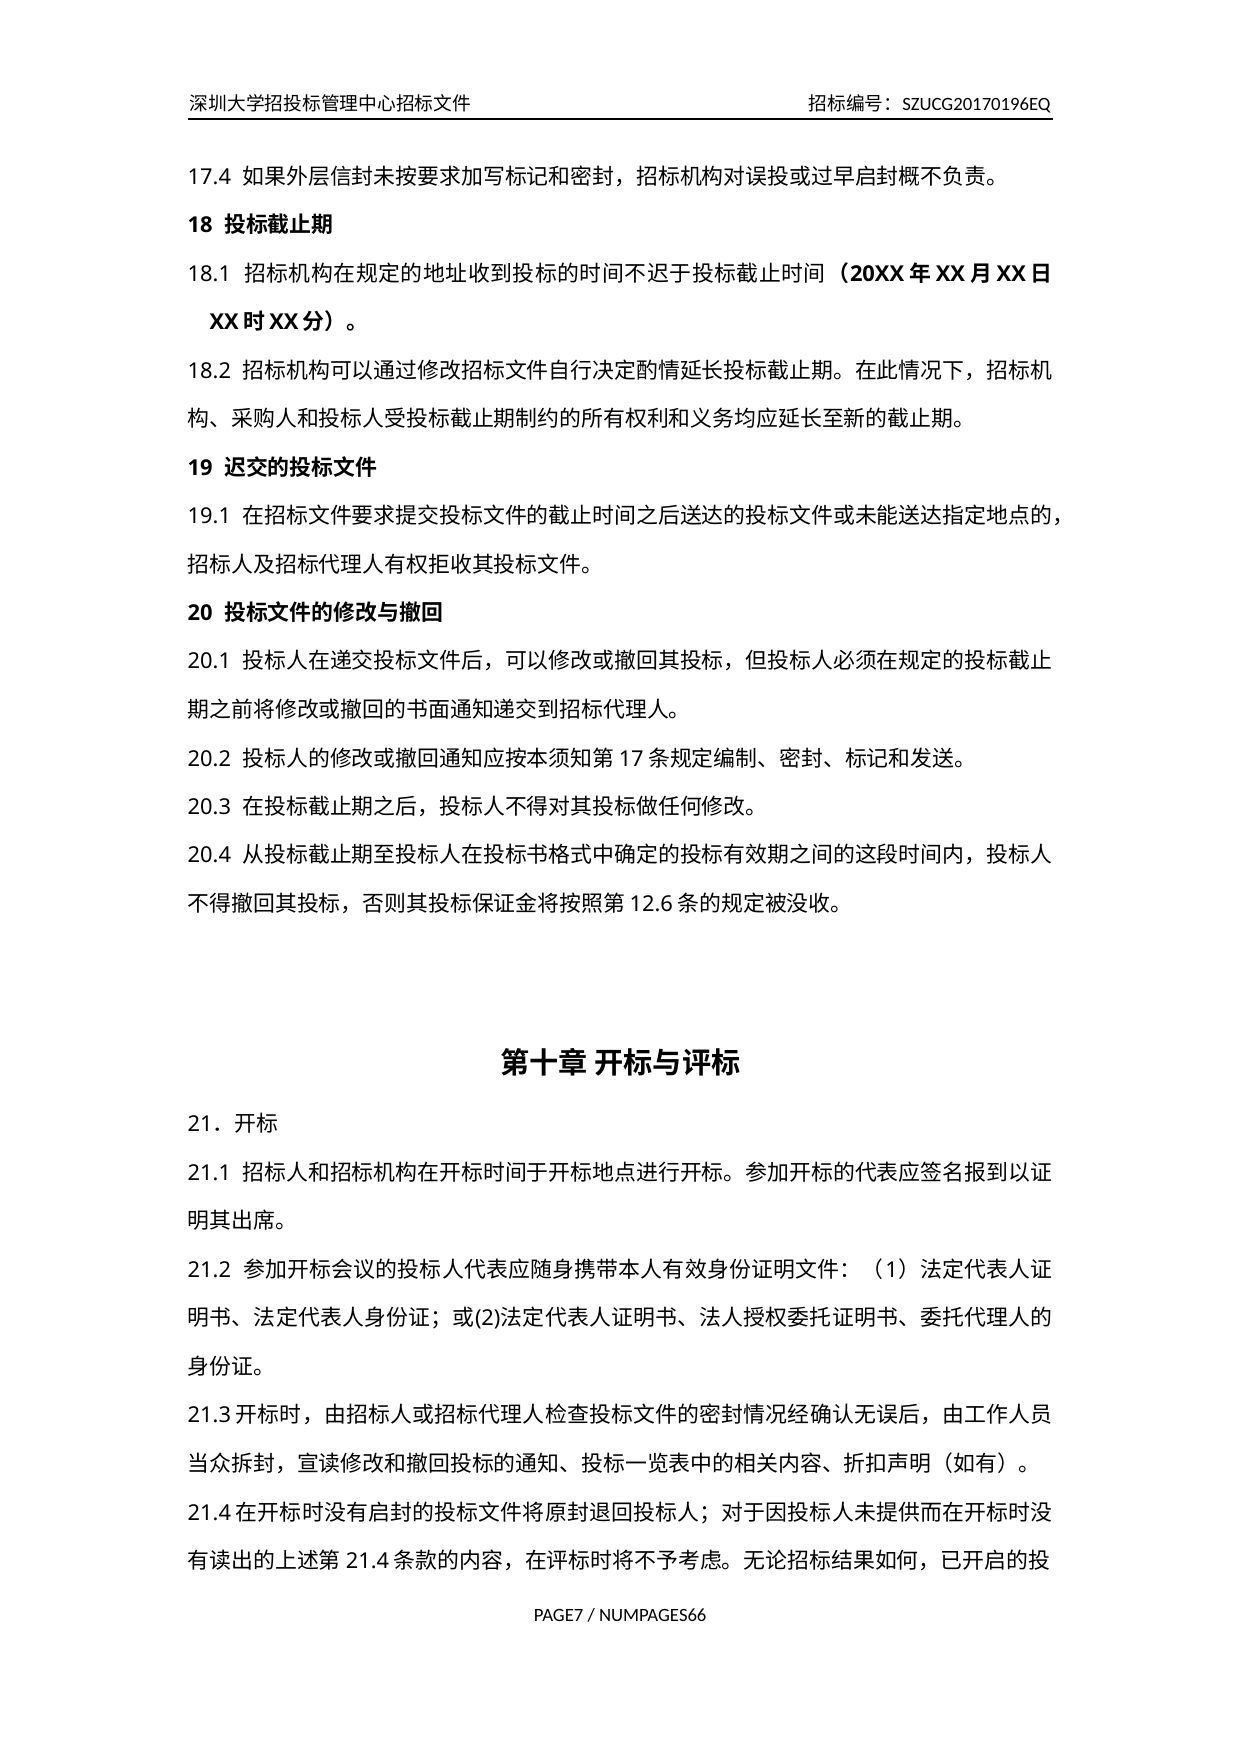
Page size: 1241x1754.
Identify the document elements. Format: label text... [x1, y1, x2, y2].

text 20.3 在投标截止期之后，投标人不得对其投标做任何修改。 [187, 788, 1053, 821]
text 21.2 参加开标会议的投标人代表应随身携带本人有效身份证明文件：（1）法定代表人证明书、法定代表人身份证；或(2)法定代表人证明书、法人授权委托证明书、委托代理人的身份证。 [187, 1251, 1053, 1381]
text 21．开标 [187, 1106, 1053, 1138]
text 19.1 在招标文件要求提交投标文件的截止时间之后送达的投标文件或未能送达指定地点的，招标人及招标代理人有权拒收其投标文件。 [187, 498, 1053, 579]
text 20.2 投标人的修改或撤回通知应按本须知第17条规定编制、密封、标记和发送。 [187, 740, 1053, 773]
text 21.3开标时，由招标人或招标代理人检查投标文件的密封情况经确认无误后，由工作人员当众拆封，宣读修改和撤回投标的通知、投标一览表中的相关内容、折扣声明（如有）。 [187, 1397, 1053, 1478]
text 20 投标文件的修改与撤回 [187, 595, 1053, 627]
text 20.1 投标人在递交投标文件后，可以修改或撤回其投标，但投标人必须在规定的投标截止期之前将修改或撤回的书面通知递交到招标代理人。 [187, 643, 1053, 724]
text 17.4 如果外层信封未按要求加写标记和密封，招标机构对误投或过早启封概不负责。 [187, 158, 1053, 191]
text 19 迟交的投标文件 [187, 449, 1053, 482]
text 18 投标截止期 [187, 207, 1053, 239]
text 20.4 从投标截止期至投标人在投标书格式中确定的投标有效期之间的这段时间内，投标人不得撤回其投标，否则其投标保证金将按照第12.6条的规定被没收。 [187, 837, 1053, 918]
text 18.1 招标机构在规定的地址收到投标的时间不迟于投标截止时间（20XX年XX月XX日XX时XX分）。 [187, 255, 1053, 336]
text 18.2 招标机构可以通过修改招标文件自行决定酌情延长投标截止期。在此情况下，招标机构、采购人和投标人受投标截止期制约的所有权利和义务均应延长至新的截止期。 [187, 352, 1053, 433]
text 21.1 招标人和招标机构在开标时间于开标地点进行开标。参加开标的代表应签名报到以证明其出席。 [187, 1154, 1053, 1236]
subtitle 第十章 开标与评标 [187, 1028, 1053, 1093]
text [187, 1494, 1053, 1576]
